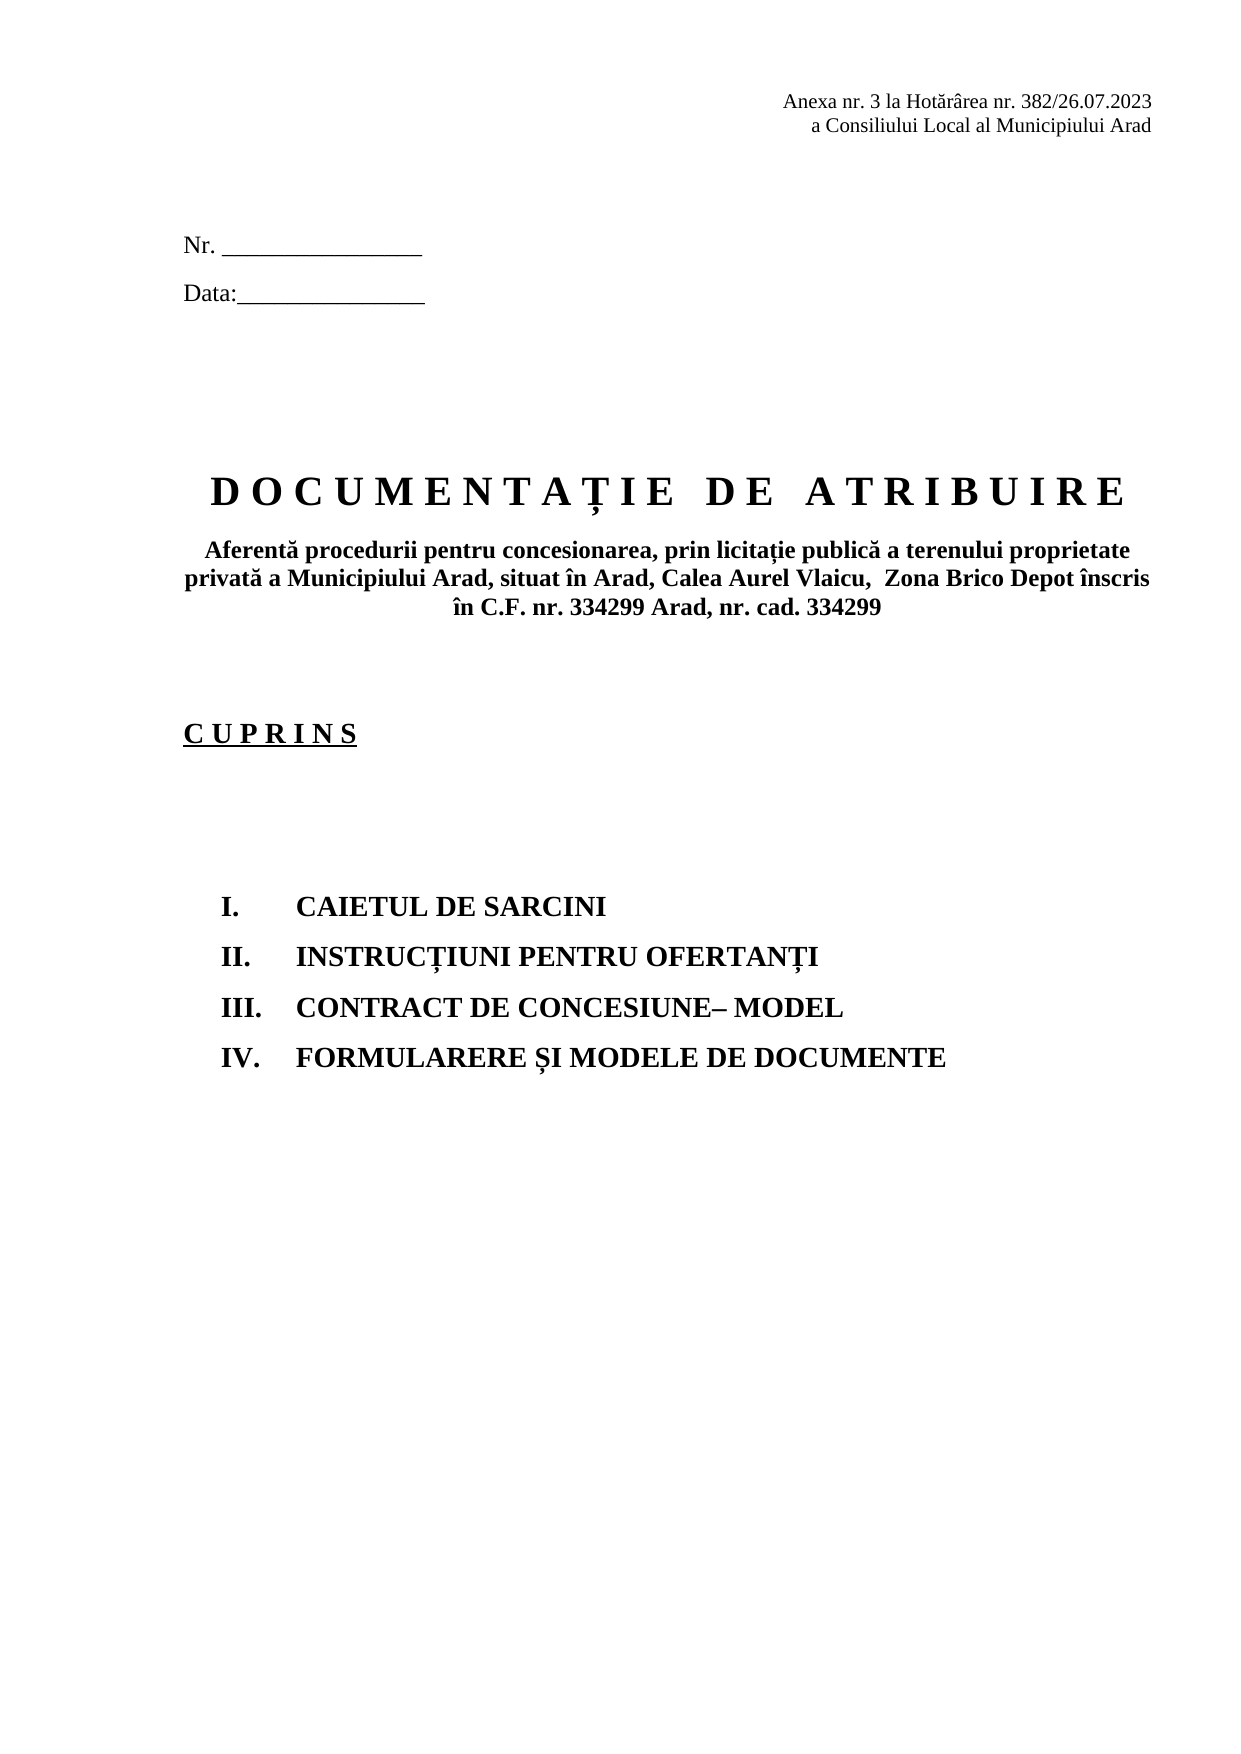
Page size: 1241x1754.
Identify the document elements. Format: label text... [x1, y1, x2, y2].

list CAIETUL DE SARCINI [221, 889, 1152, 923]
text a Consiliului Local al Municipiului Arad [183, 113, 1152, 137]
text Aferentă procedurii pentru concesionarea, prin licitație publică a terenului proprietate privată a Municipiului Arad, situat în Arad, Calea Aurel Vlaicu, Zona Brico Depot înscris în C.F. nr. 334299 Arad, nr. cad. 334299 [183, 535, 1152, 621]
text D O C U M E N T A Ț I E D E A T R I B U I R E [183, 466, 1152, 514]
list CONTRACT DE CONCESIUNE– MODEL [221, 990, 1152, 1023]
text Data:_______________ [183, 278, 1152, 307]
list FORMULARERE ȘI MODELE DE DOCUMENTE [221, 1040, 1152, 1073]
text C U P R I N S [183, 716, 1152, 750]
text Anexa nr. 3 la Hotărârea nr. 382/26.07.2023 [183, 88, 1152, 113]
list INSTRUCȚIUNI PENTRU OFERTANȚI [221, 939, 1152, 973]
text Nr. ________________ [183, 230, 1152, 259]
